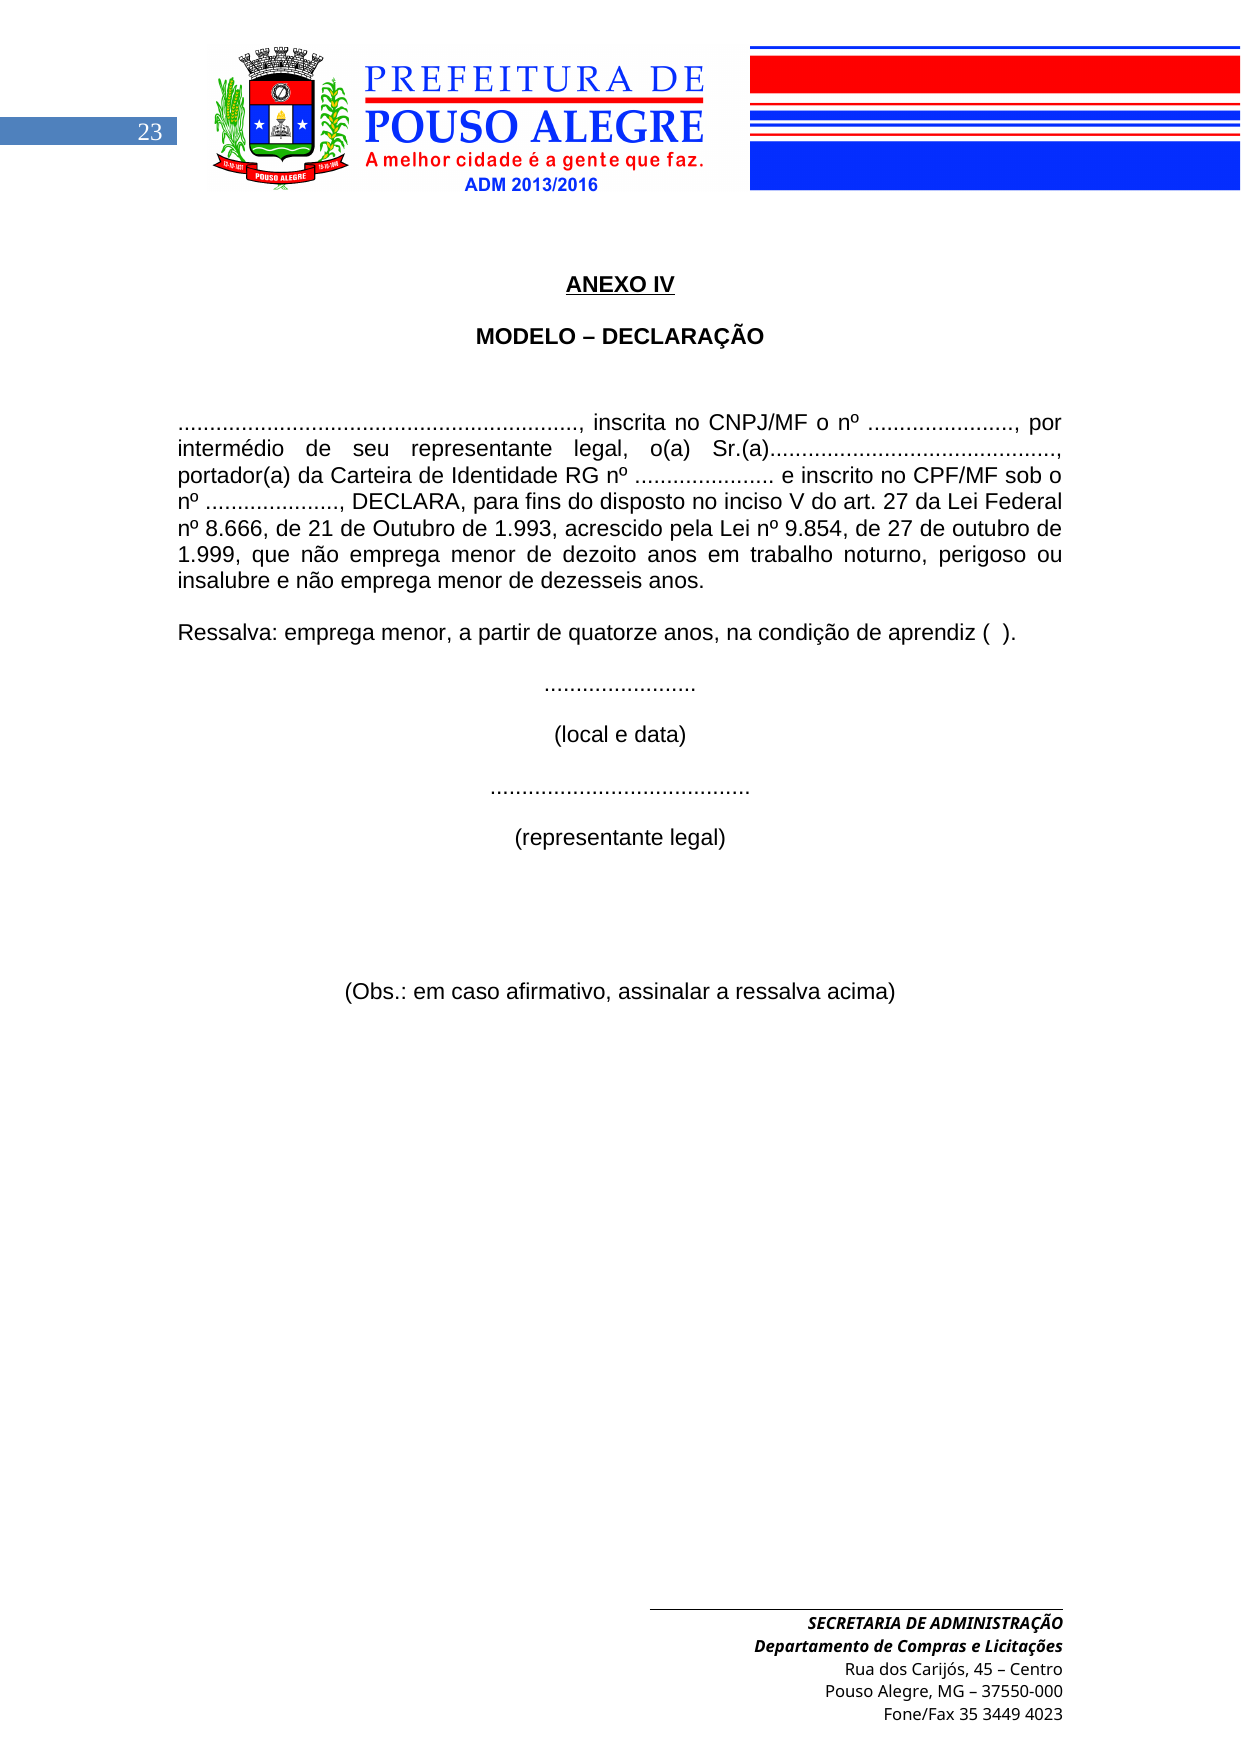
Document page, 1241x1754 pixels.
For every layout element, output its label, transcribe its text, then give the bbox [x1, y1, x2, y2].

subtitle (Obs.: em caso afirmativo, assinalar a ressalva acima) [177, 978, 1063, 1004]
subtitle Ressalva: emprega menor, a partir de quatorze anos, na condição de aprendiz ( ). [177, 618, 1063, 645]
subtitle ........................ [177, 670, 1063, 696]
picture [206, 44, 1241, 192]
subtitle ANEXO IV [177, 271, 1063, 298]
subtitle MODELO – DECLARAÇÃO [177, 323, 1063, 349]
subtitle ..............................................................., inscrita no CNPJ/MF o nº ......................., por intermédio de seu representante legal, o(a) Sr.(a)............................................., portador(a) da Carteira de Identidade RG nº ...................... e inscrito no CPF/MF sob o nº ....................., DECLARA, para fins do disposto no inciso V do art. 27 da Lei Federal nº 8.666, de 21 de Outubro de 1.993, acrescido pela Lei nº 9.854, de 27 de outubro de 1.999, que não emprega menor de dezoito anos em trabalho noturno, perigoso ou insalubre e não emprega menor de dezesseis anos. [177, 409, 1063, 593]
subtitle (representante legal) [177, 824, 1063, 850]
subtitle (local e data) [177, 721, 1063, 748]
subtitle ......................................... [177, 773, 1063, 799]
